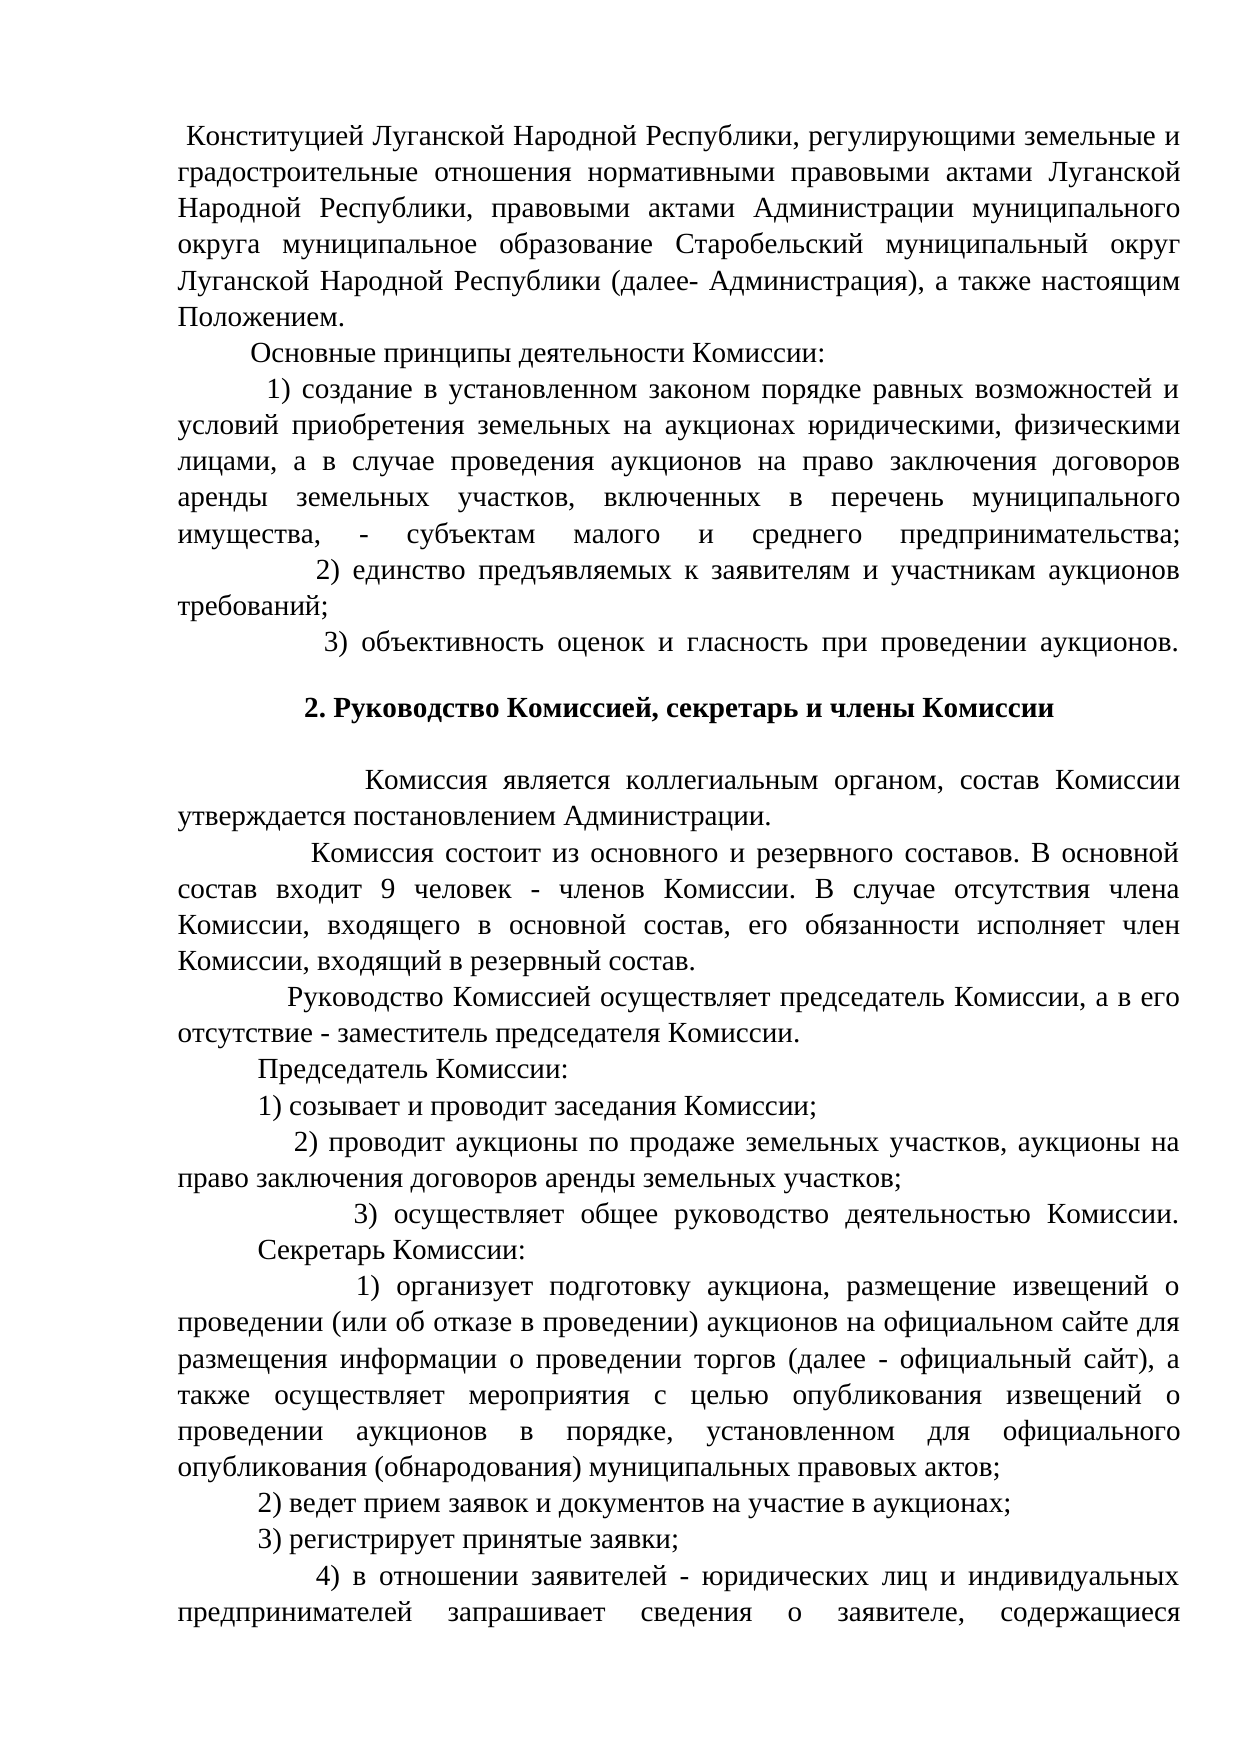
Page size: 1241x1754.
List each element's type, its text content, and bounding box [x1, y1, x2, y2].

text Комиссия является коллегиальным органом, состав Комиссии утверждается постановлением Администрации. [177, 762, 1181, 832]
text 1) созывает и проводит заседания Комиссии; [177, 1088, 1181, 1121]
text 2) проводит аукционы по продаже земельных участков, аукционы на право заключения договоров аренды земельных участков; [177, 1124, 1181, 1193]
text 3) осуществляет общее руководство деятельностью Комиссии. Секретарь Комиссии: [177, 1196, 1181, 1266]
text 2) ведет прием заявок и документов на участие в аукционах; [177, 1485, 1181, 1519]
text Основные принципы деятельности Комиссии: [177, 335, 1181, 368]
text 3) регистрирует принятые заявки; [177, 1521, 1181, 1555]
text Председатель Комиссии: [177, 1052, 1181, 1085]
text Комиссия состоит из основного и резервного составов. В основной состав входит 9 человек - членов Комиссии. В случае отсутствия члена Комиссии, входящего в основной состав, его обязанности исполняет член Комиссии, входящий в резервный состав. [177, 835, 1181, 977]
text 1) организует подготовку аукциона, размещение извещений о проведении (или об отказе в проведении) аукционов на официальном сайте для размещения информации о проведении торгов (далее - официальный сайт), а также осуществляет мероприятия с целью опубликования извещений о проведении аукционов в порядке, установленном для официального опубликования (обнародования) муниципальных правовых актов; [177, 1268, 1181, 1483]
text 2. Руководство Комиссией, секретарь и члены Комиссии [177, 690, 1181, 724]
text 1) создание в установленном законом порядке равных возможностей и условий приобретения земельных на аукционах юридическими, физическими лицами, а в случае проведения аукционов на право заключения договоров аренды земельных участков, включенных в перечень муниципального имущества, - субъектам малого и среднего предпринимательства; 2) единство предъявляемых к заявителям и участникам аукционов требований; 3) объективность оценок и гласность при проведении аукционов. [177, 371, 1181, 688]
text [177, 1558, 1181, 1627]
text Руководство Комиссией осуществляет председатель Комиссии, а в его отсутствие - заместитель председателя Комиссии. [177, 979, 1181, 1049]
text Конституцией Луганской Народной Республики, регулирующими земельные и градостроительные отношения нормативными правовыми актами Луганской Народной Республики, правовыми актами Администрации муниципального округа муниципальное образование Старобельский муниципальный округ Луганской Народной Республики (далее- Администрация), а также настоящим Положением. [177, 118, 1181, 332]
